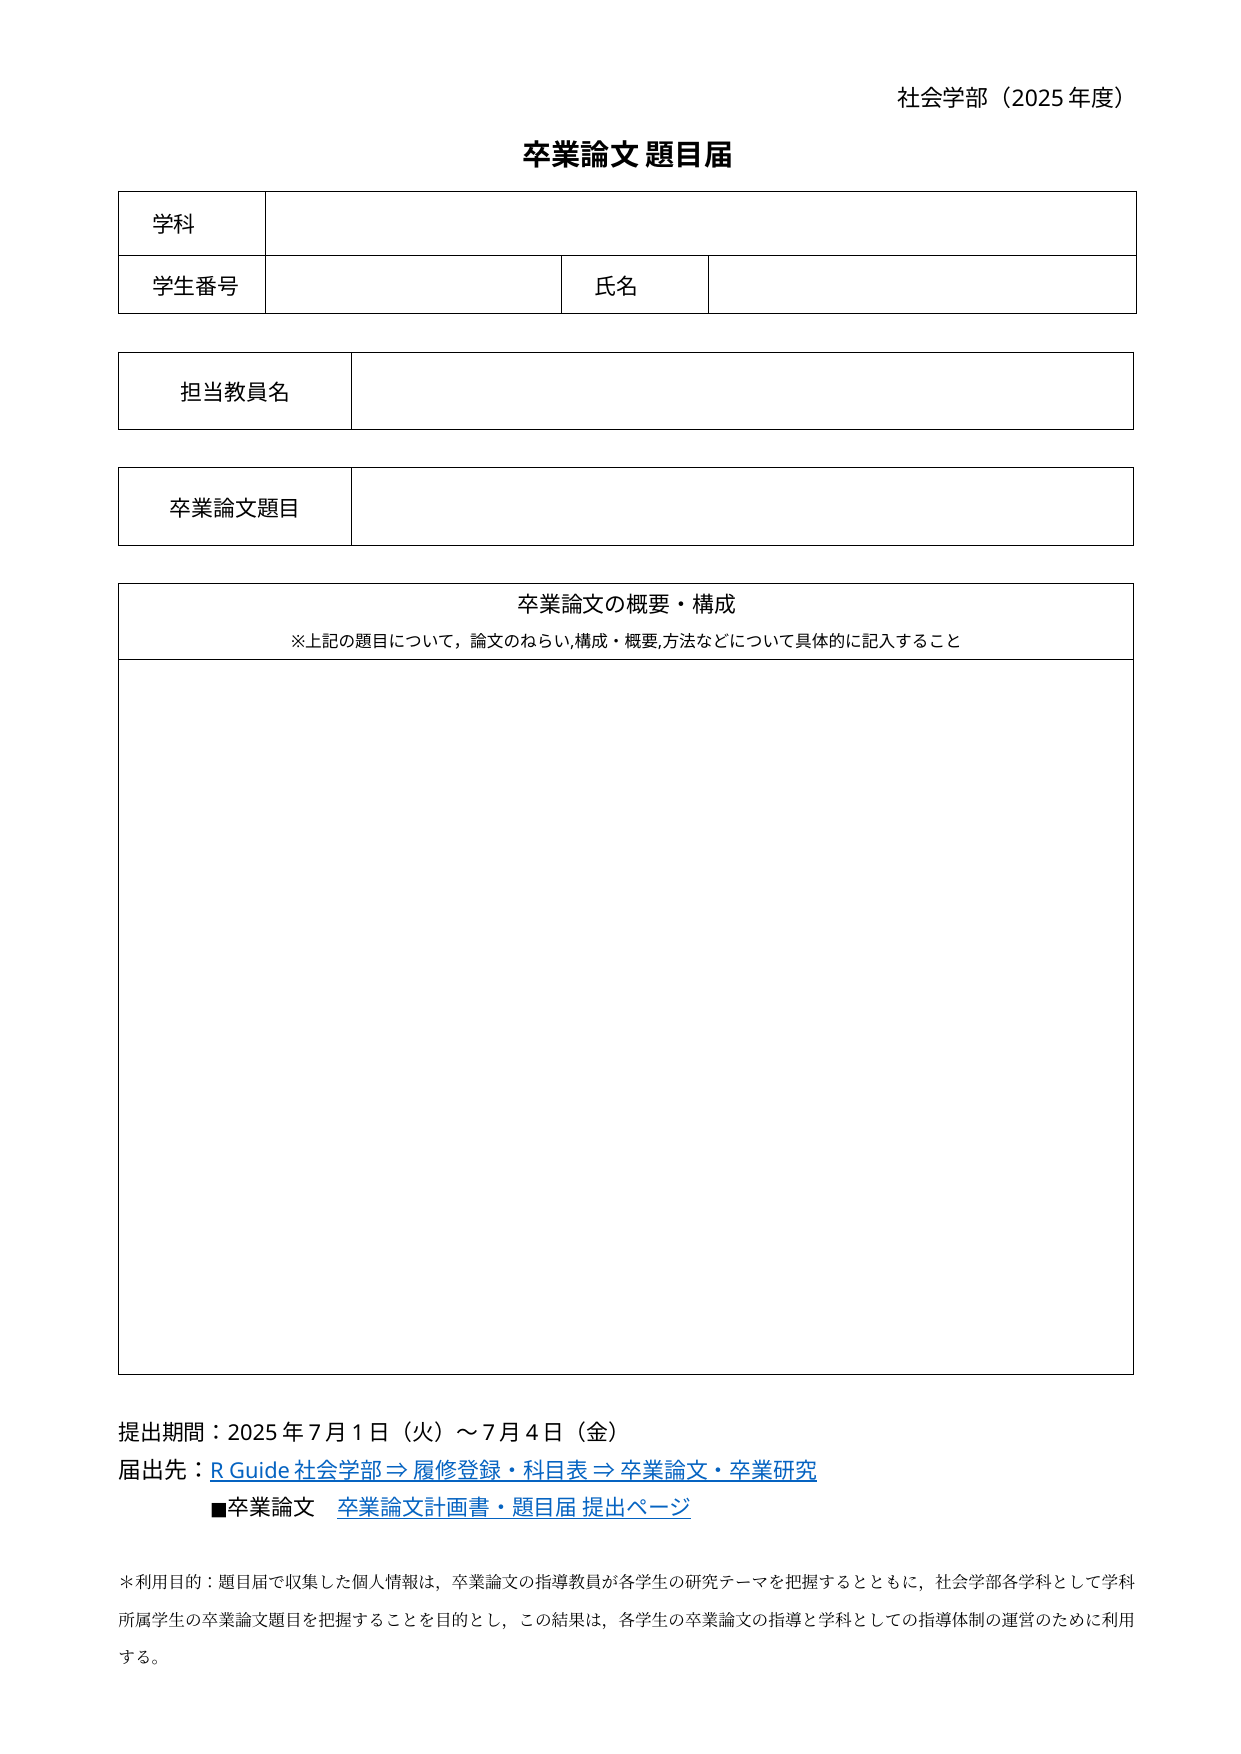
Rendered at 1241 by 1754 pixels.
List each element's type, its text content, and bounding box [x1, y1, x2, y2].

table_header 担当教員名 [119, 353, 351, 429]
table_header [352, 353, 1133, 429]
table_header 学科 [119, 192, 265, 255]
text 届出先：R Guide社会学部 ⇒ 履修登録・科目表 ⇒ 卒業論文・卒業研究 ■卒業論文 卒業論文計画書・題目届 提出ページ [118, 1450, 1152, 1525]
text 提出期間：2025年7月1日（火）～ 7月4日（金） [118, 1412, 1137, 1450]
table_cell 氏名 [562, 256, 708, 313]
table_header [352, 468, 1133, 544]
text 社会学部（2025年度） [118, 78, 1137, 116]
text 卒業論文 題目届 [118, 116, 1137, 191]
table_header 卒業論文題目 [119, 468, 351, 544]
table_header 卒業論文の概要・構成 ※上記の題目について，論文のねらい,構成・概要,方法などについて具体的に記入すること [119, 584, 1133, 659]
table_cell [266, 256, 561, 313]
table_header [266, 192, 1136, 255]
table_cell [709, 256, 1136, 313]
table_cell 学生番号 [119, 256, 265, 313]
text ＊利用目的：題目届で収集した個人情報は，卒業論文の指導教員が各学生の研究テーマを把握するとともに，社会学部各学科として学科所属学生の卒業論文題目を把握することを目的とし，この結果は，各学生の卒業論文の指導と学科としての指導体制の運営のために利用する。 [118, 1562, 1137, 1675]
table_cell [119, 660, 1133, 1374]
